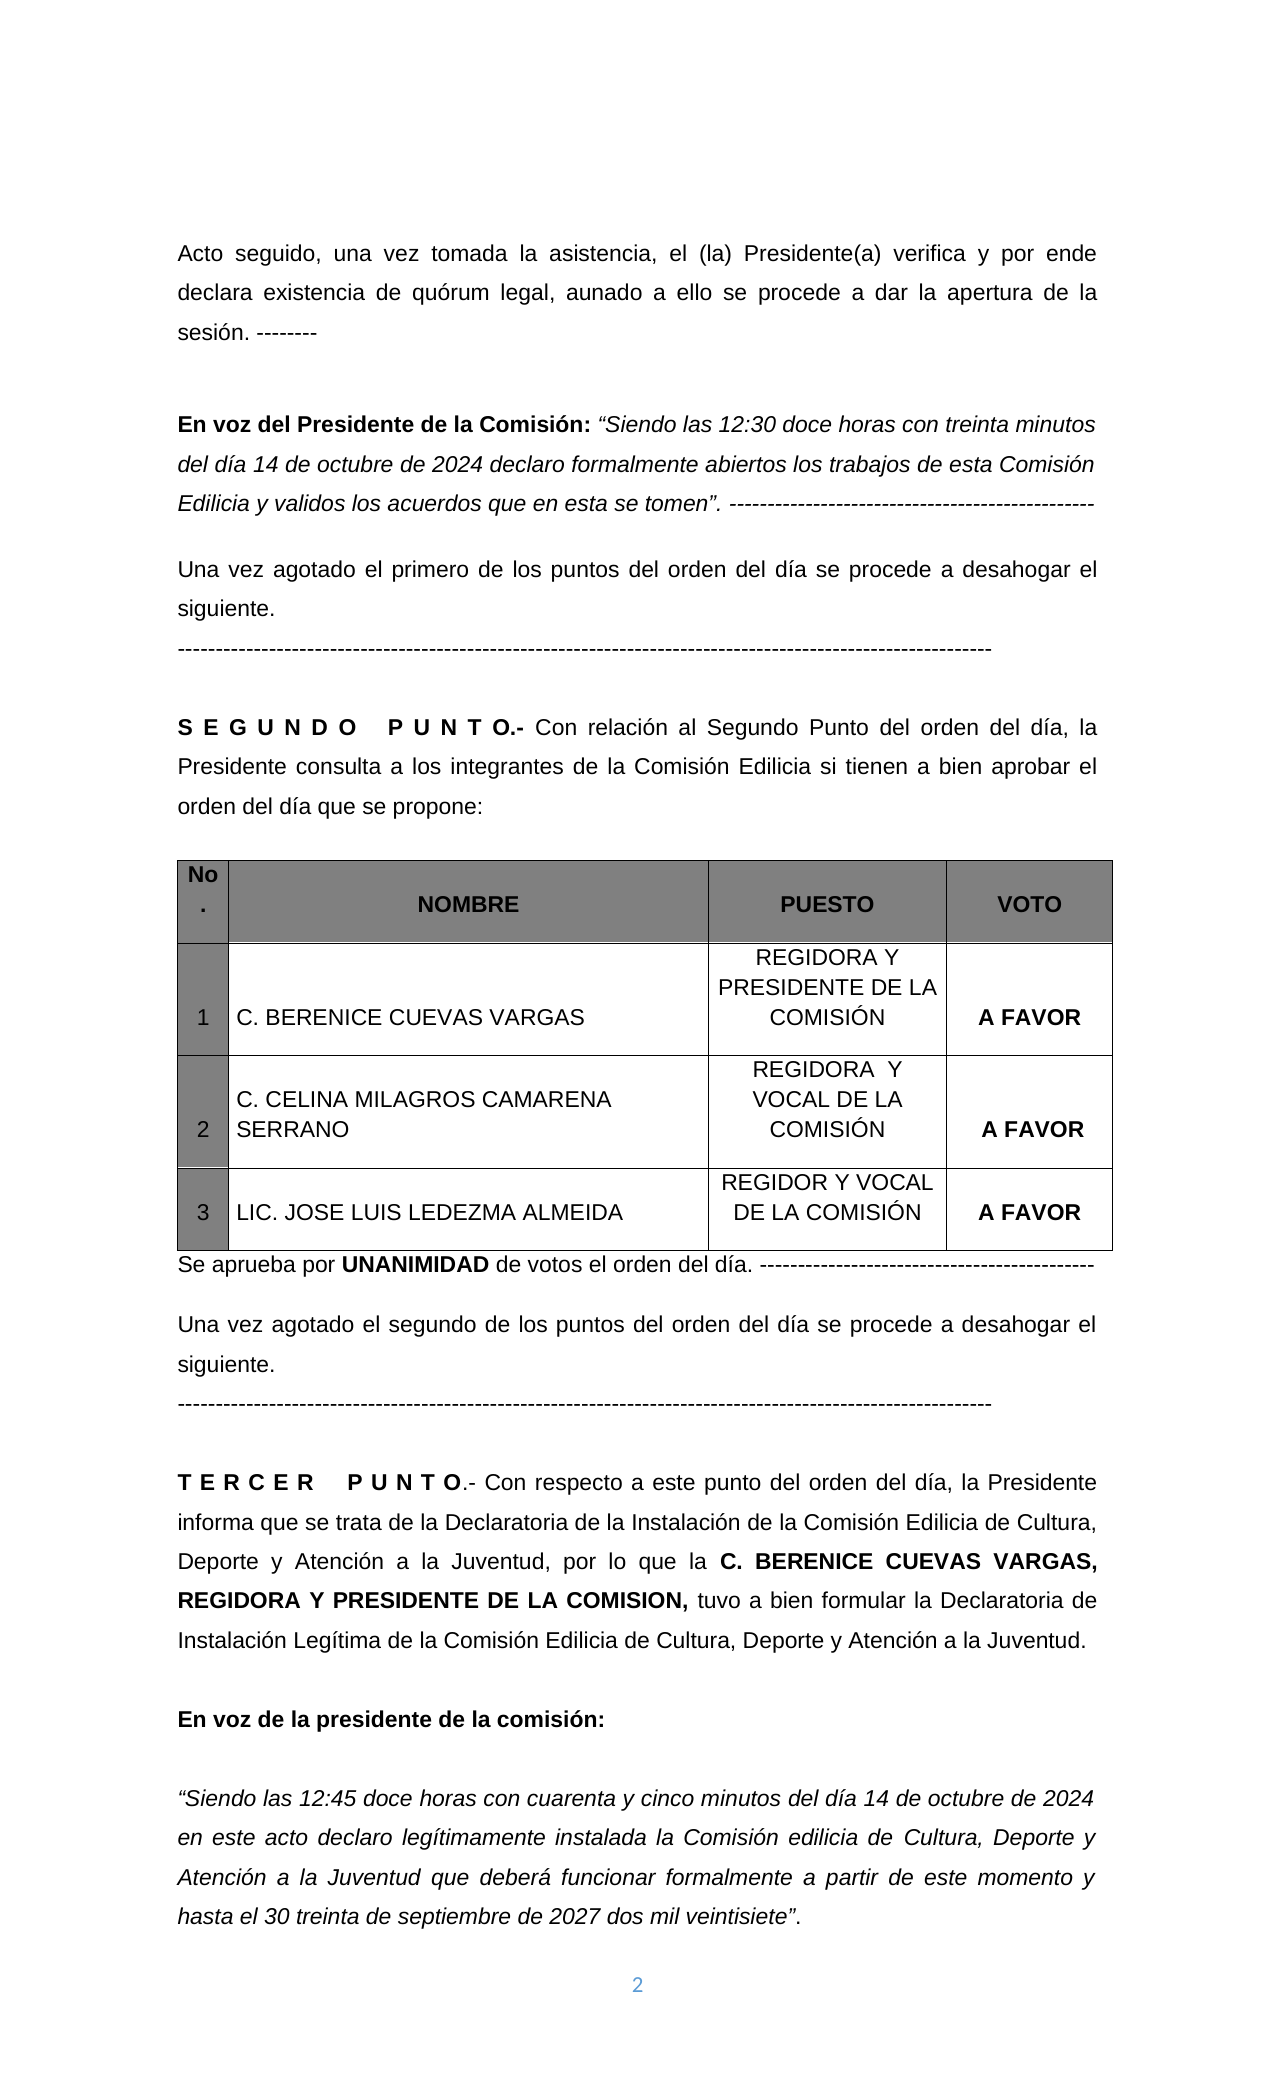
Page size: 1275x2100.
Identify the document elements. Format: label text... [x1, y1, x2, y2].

table_cell 2 [178, 1056, 228, 1167]
table_cell C. CELINA MILAGROS CAMARENA SERRANO [229, 1056, 708, 1167]
text Una vez agotado el segundo de los puntos del orden del día se procede a desahogar el siguiente. ----------------------------------------------------------------------------------------------------------- [177, 1311, 1098, 1416]
text Una vez agotado el primero de los puntos del orden del día se procede a desahogar el siguiente. ----------------------------------------------------------------------------------------------------------- [177, 556, 1098, 661]
table_cell A FAVOR [947, 1056, 1112, 1167]
text En voz del Presidente de la Comisión: “Siendo las 12:30 doce horas con treinta minutos del día 14 de octubre de 2024 declaro formalmente abiertos los trabajos de esta Comisión Edilicia y validos los acuerdos que en esta se tomen”. ------------------------------------------------ [177, 411, 1098, 516]
table_cell C. BERENICE CUEVAS VARGAS [229, 944, 708, 1055]
table_cell LIC. JOSE LUIS LEDEZMA ALMEIDA [229, 1169, 708, 1250]
text S E G U N D O P U N T O.- Con relación al Segundo Punto del orden del día, la Presidente consulta a los integrantes de la Comisión Edilicia si tienen a bien aprobar el orden del día que se propone: [177, 714, 1098, 819]
text Acto seguido, una vez tomada la asistencia, el (la) Presidente(a) verifica y por ende declara existencia de quórum legal, aunado a ello se procede a dar la apertura de la sesión. -------- [177, 240, 1098, 345]
text “Siendo las 12:45 doce horas con cuarenta y cinco minutos del día 14 de octubre de 2024 en este acto declaro legítimamente instalada la Comisión edilicia de Cultura, Deporte y Atención a la Juventud que deberá funcionar formalmente a partir de este momento y hasta el 30 treinta de septiembre de 2027 dos mil veintisiete”. [177, 1785, 1098, 1930]
table_cell REGIDORA Y VOCAL DE LA COMISIÓN [709, 1056, 946, 1167]
table_header No. [178, 861, 228, 942]
text Se aprueba por UNANIMIDAD de votos el orden del día. -------------------------------------------- [177, 1251, 1098, 1277]
table_cell 3 [178, 1169, 228, 1250]
table_header VOTO [947, 861, 1112, 942]
text T E R C E R P U N T O.- Con respecto a este punto del orden del día, la Presidente informa que se trata de la Declaratoria de la Instalación de la Comisión Edilicia de Cultura, Deporte y Atención a la Juventud, por lo que la C. BERENICE CUEVAS VARGAS, REGIDORA Y PRESIDENTE DE LA COMISION, tuvo a bien formular la Declaratoria de Instalación Legítima de la Comisión Edilicia de Cultura, Deporte y Atención a la Juventud. [177, 1469, 1098, 1653]
table_cell REGIDOR Y VOCAL DE LA COMISIÓN [709, 1169, 946, 1250]
table_cell REGIDORA Y PRESIDENTE DE LA COMISIÓN [709, 944, 946, 1055]
text En voz de la presidente de la comisión: [177, 1706, 1098, 1732]
table_cell 1 [178, 944, 228, 1055]
table_cell A FAVOR [947, 944, 1112, 1055]
table_cell A FAVOR [947, 1169, 1112, 1250]
table_header NOMBRE [229, 861, 708, 942]
table_header PUESTO [709, 861, 946, 942]
